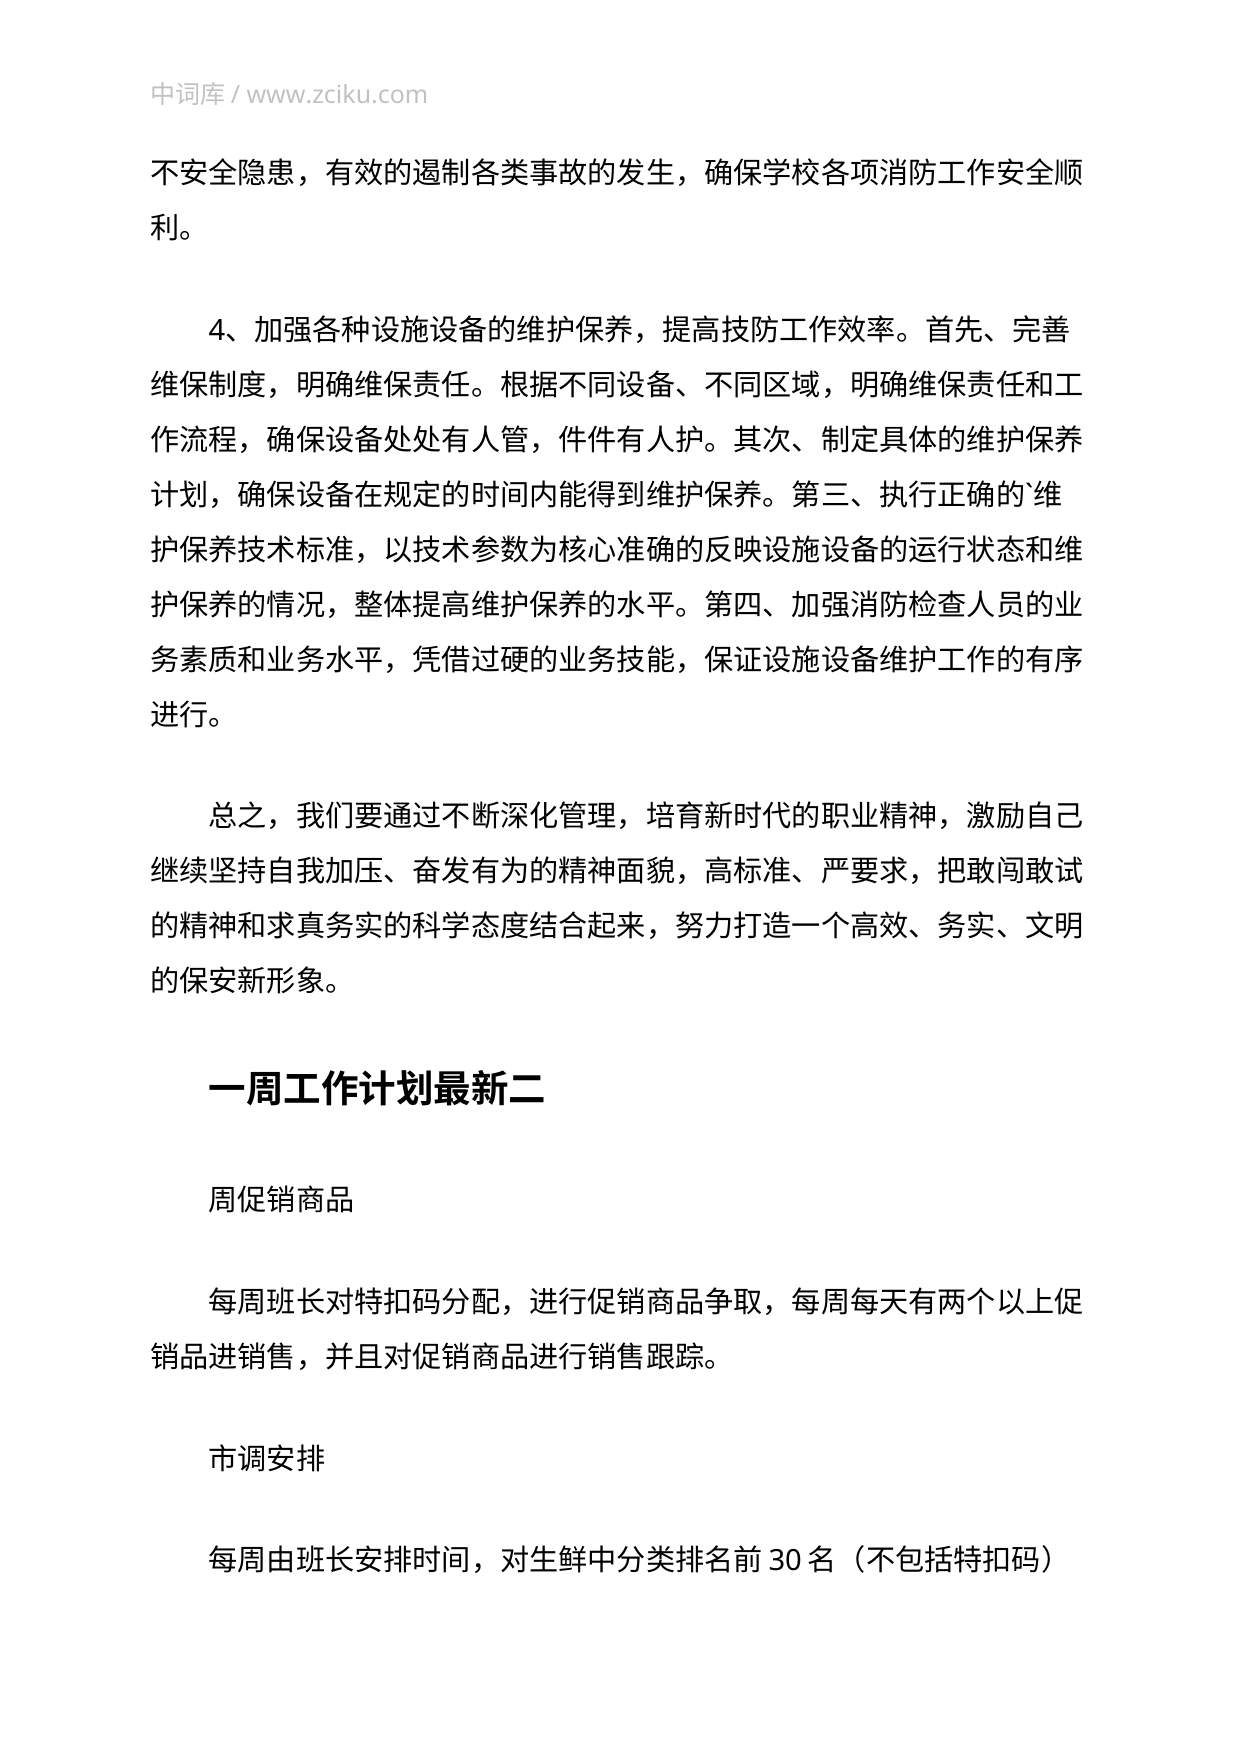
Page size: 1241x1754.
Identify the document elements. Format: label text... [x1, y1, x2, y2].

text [150, 150, 1090, 247]
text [150, 1537, 1090, 1579]
text 每周班长对特扣码分配，进行促销商品争取，每周每天有两个以上促销品进销售，并且对促销商品进行销售跟踪。 [150, 1278, 1090, 1376]
text 周促销商品 [150, 1177, 1090, 1219]
text 市调安排 [150, 1435, 1090, 1477]
text 总之，我们要通过不断深化管理，培育新时代的职业精神，激励自己继续坚持自我加压、奋发有为的精神面貌，高标准、严要求，把敢闯敢试的精神和求真务实的科学态度结合起来，努力打造一个高效、务实、文明的保安新形象。 [150, 793, 1090, 1000]
text 4、加强各种设施设备的维护保养，提高技防工作效率。首先、完善维保制度，明确维保责任。根据不同设备、不同区域，明确维保责任和工作流程，确保设备处处有人管，件件有人护。其次、制定具体的维护保养计划，确保设备在规定的时间内能得到维护保养。第三、执行正确的`维护保养技术标准，以技术参数为核心准确的反映设施设备的运行状态和维护保养的情况，整体提高维护保养的水平。第四、加强消防检查人员的业务素质和业务水平，凭借过硬的业务技能，保证设施设备维护工作的有序进行。 [150, 307, 1090, 733]
text 一周工作计划最新二 [150, 1059, 1090, 1114]
